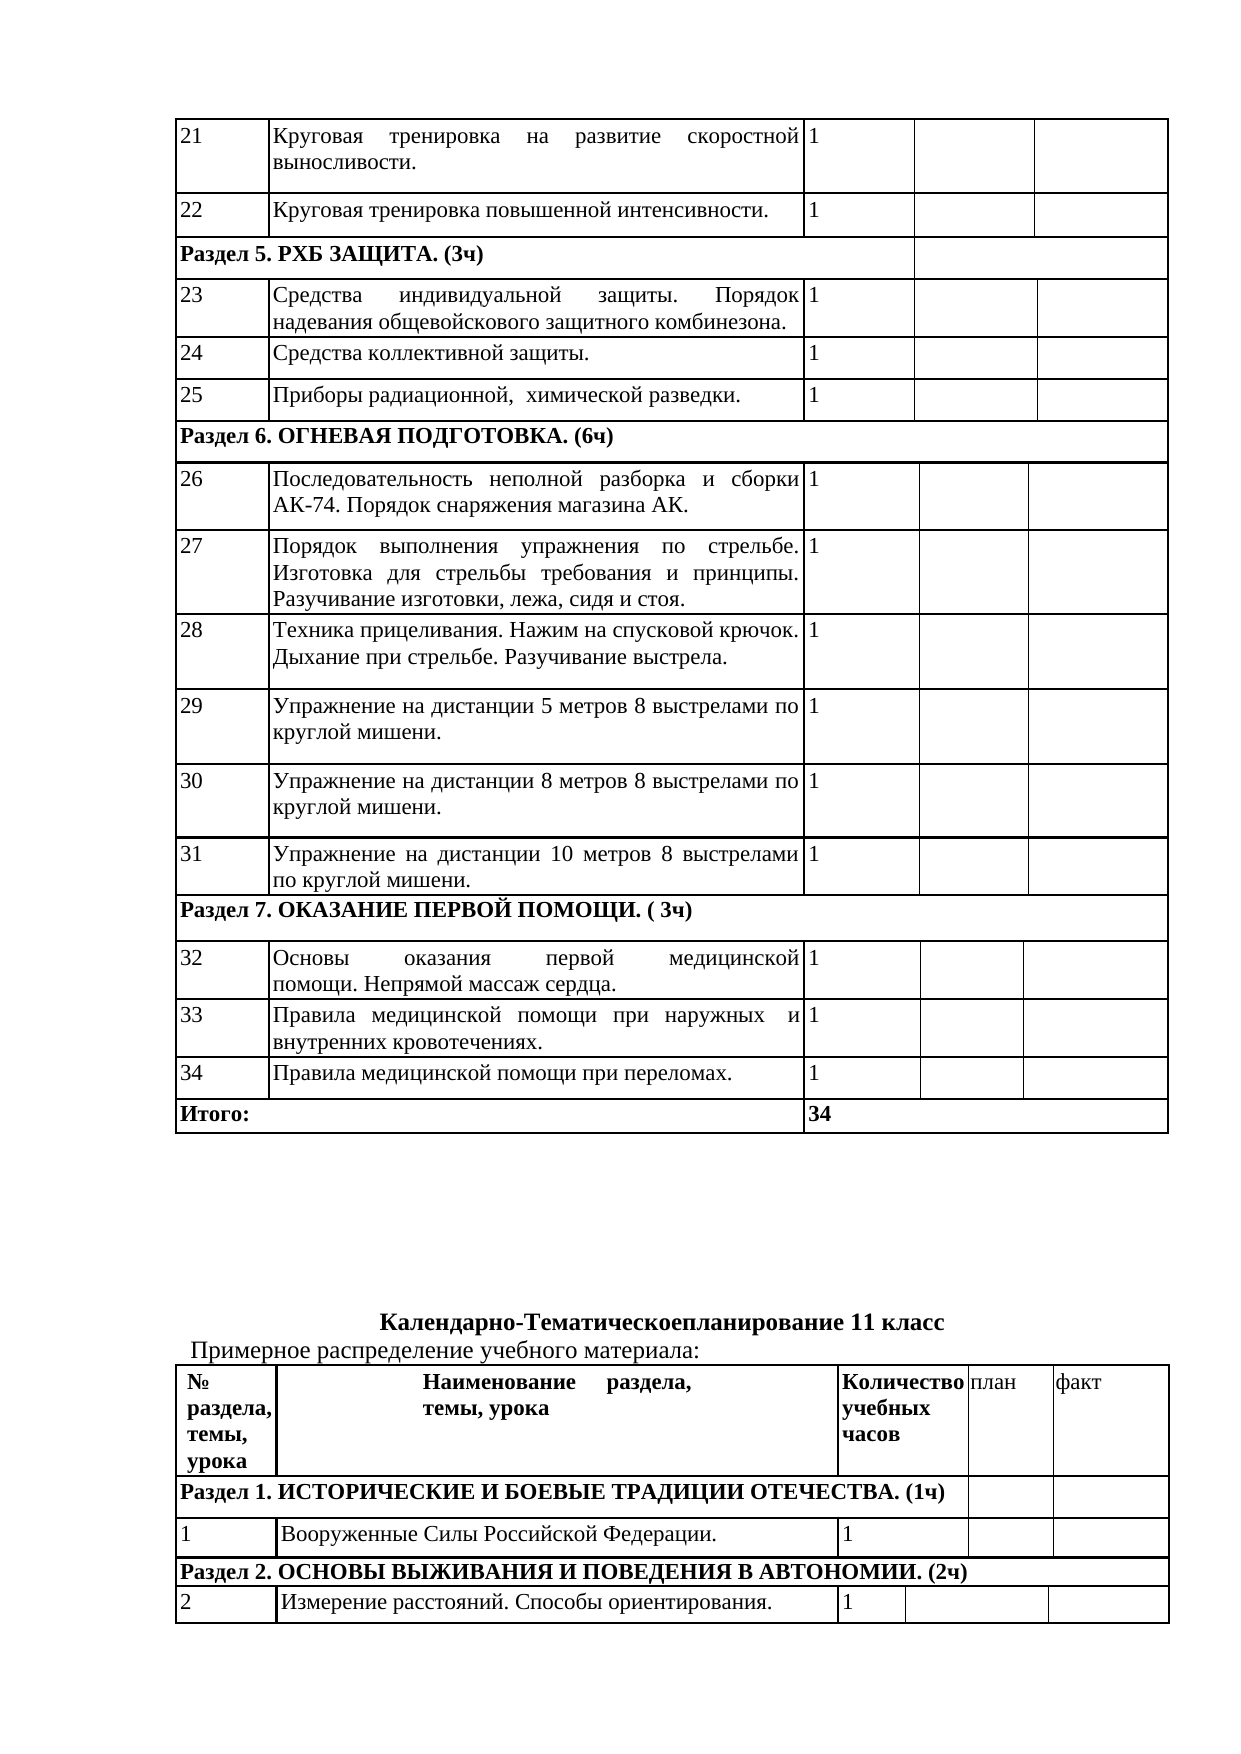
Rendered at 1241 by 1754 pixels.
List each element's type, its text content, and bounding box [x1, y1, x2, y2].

table_cell 1 [805, 280, 914, 336]
table_cell Приборы радиационной, химической разведки. [270, 380, 803, 419]
table_cell Раздел 5. РХБ ЗАЩИТА. (3ч) [177, 238, 914, 278]
table_header Наименование раздела, темы, урока [278, 1366, 837, 1475]
table_cell Упражнение на дистанции 8 метров 8 выстрелами по круглой мишени. [270, 765, 803, 836]
table_cell 1 [805, 1000, 920, 1056]
table_cell [921, 1058, 1023, 1098]
table_header план [969, 1366, 1053, 1475]
table_cell [1049, 1587, 1168, 1622]
table_cell 2 [177, 1587, 275, 1622]
table_cell [969, 1519, 1053, 1556]
table_cell [915, 120, 1034, 192]
table_cell Упражнение на дистанции 10 метров 8 выстрелами по круглой мишени. [270, 839, 803, 894]
table_cell [1029, 464, 1167, 528]
table_cell [1024, 942, 1167, 998]
table_cell [1029, 839, 1167, 894]
table_cell [1024, 1000, 1167, 1056]
table_header Количество учебных часов [839, 1366, 968, 1475]
table_cell [1035, 120, 1167, 192]
table_cell [1024, 1058, 1167, 1098]
table_cell Последовательность неполной разборка и сборки АК-74. Порядок снаряжения магазина АК. [270, 464, 803, 528]
table_cell Средства коллективной защиты. [270, 338, 803, 378]
table_cell 26 [177, 464, 268, 528]
table_cell 1 [805, 839, 919, 894]
table_cell [1054, 1519, 1168, 1556]
table_cell 1 [805, 1058, 920, 1098]
table_cell 1 [805, 615, 919, 688]
table_cell Раздел 1. ИСТОРИЧЕСКИЕ И БОЕВЫЕ ТРАДИЦИИ ОТЕЧЕСТВА. (1ч) [177, 1477, 968, 1517]
table_cell 1 [805, 380, 914, 419]
table_cell 25 [177, 380, 268, 419]
table_cell 28 [177, 615, 268, 688]
table_cell [921, 1000, 1023, 1056]
text Примерное распределение учебного материала: [190, 1335, 1152, 1364]
table_cell 23 [177, 280, 268, 336]
table_cell [906, 1587, 1048, 1622]
table_cell [915, 380, 1037, 419]
table_cell 21 [177, 120, 268, 192]
table_cell [920, 765, 1028, 836]
table_cell 1 [805, 338, 914, 378]
table_cell Круговая тренировка повышенной интенсивности. [270, 194, 803, 236]
table_cell [969, 1477, 1053, 1517]
table_cell Измерение расстояний. Способы ориентирования. [278, 1587, 837, 1622]
table_cell [920, 615, 1028, 688]
table_cell [1054, 1477, 1168, 1517]
table_cell 1 [839, 1587, 905, 1622]
table_cell [915, 238, 1167, 278]
table_cell [1029, 615, 1167, 688]
table_cell 1 [805, 464, 919, 528]
table_header № раздела, темы, урока [177, 1366, 275, 1475]
table_cell 22 [177, 194, 268, 236]
table_cell [915, 280, 1037, 336]
table_cell [1029, 531, 1167, 613]
table_cell [920, 531, 1028, 613]
table_cell Вооруженные Силы Российской Федерации. [278, 1519, 837, 1556]
table_cell 30 [177, 765, 268, 836]
table_cell 1 [177, 1519, 275, 1556]
table_cell Итого: [177, 1100, 803, 1132]
table_cell [921, 942, 1023, 998]
table_cell 31 [177, 839, 268, 894]
table_cell [1038, 380, 1167, 419]
table_cell [1038, 338, 1167, 378]
table_cell Раздел 7. ОКАЗАНИЕ ПЕРВОЙ ПОМОЩИ. ( 3ч) [177, 896, 1167, 940]
table_cell [1029, 765, 1167, 836]
table_cell 1 [805, 690, 919, 763]
table_cell 1 [805, 531, 919, 613]
table_cell 1 [805, 942, 920, 998]
table_cell 29 [177, 690, 268, 763]
table_cell 1 [805, 120, 914, 192]
table_cell 1 [805, 194, 914, 236]
table_cell Упражнение на дистанции 5 метров 8 выстрелами по круглой мишени. [270, 690, 803, 763]
table_cell [920, 464, 1028, 528]
table_cell [920, 690, 1028, 763]
table_cell [915, 194, 1034, 236]
table_cell 27 [177, 531, 268, 613]
table_cell [920, 839, 1028, 894]
table_cell 1 [805, 765, 919, 836]
table_cell 33 [177, 1000, 268, 1056]
table_header факт [1054, 1366, 1168, 1475]
table_cell 1 [839, 1519, 968, 1556]
table_cell [1029, 690, 1167, 763]
table_cell Круговая тренировка на развитие скоростной выносливости. [270, 120, 803, 192]
table_cell Правила медицинской помощи при наружных и внутренних кровотечениях. [270, 1000, 803, 1056]
table_cell Техника прицеливания. Нажим на спусковой крючок. Дыхание при стрельбе. Разучивание выстрела. [270, 615, 803, 688]
table_cell [1035, 194, 1167, 236]
table_cell 24 [177, 338, 268, 378]
table_cell 32 [177, 942, 268, 998]
table_cell Раздел 6. ОГНЕВАЯ ПОДГОТОВКА. (6ч) [177, 422, 1167, 461]
table_cell Средства индивидуальной защиты. Порядок надевания общевойскового защитного комбинезона. [270, 280, 803, 336]
table_cell [915, 338, 1037, 378]
table_cell Правила медицинской помощи при переломах. [270, 1058, 803, 1098]
table_cell [1038, 280, 1167, 336]
table_cell 34 [805, 1100, 1167, 1132]
table_cell 34 [177, 1058, 268, 1098]
table_cell Основы оказания первой медицинской помощи. Непрямой массаж сердца. [270, 942, 803, 998]
text Календарно-Тематическоепланирование 11 класс [177, 1307, 1147, 1335]
table_cell Порядок выполнения упражнения по стрельбе. Изготовка для стрельбы требования и принципы. Разучивание изготовки, лежа, сидя и стоя. [270, 531, 803, 613]
